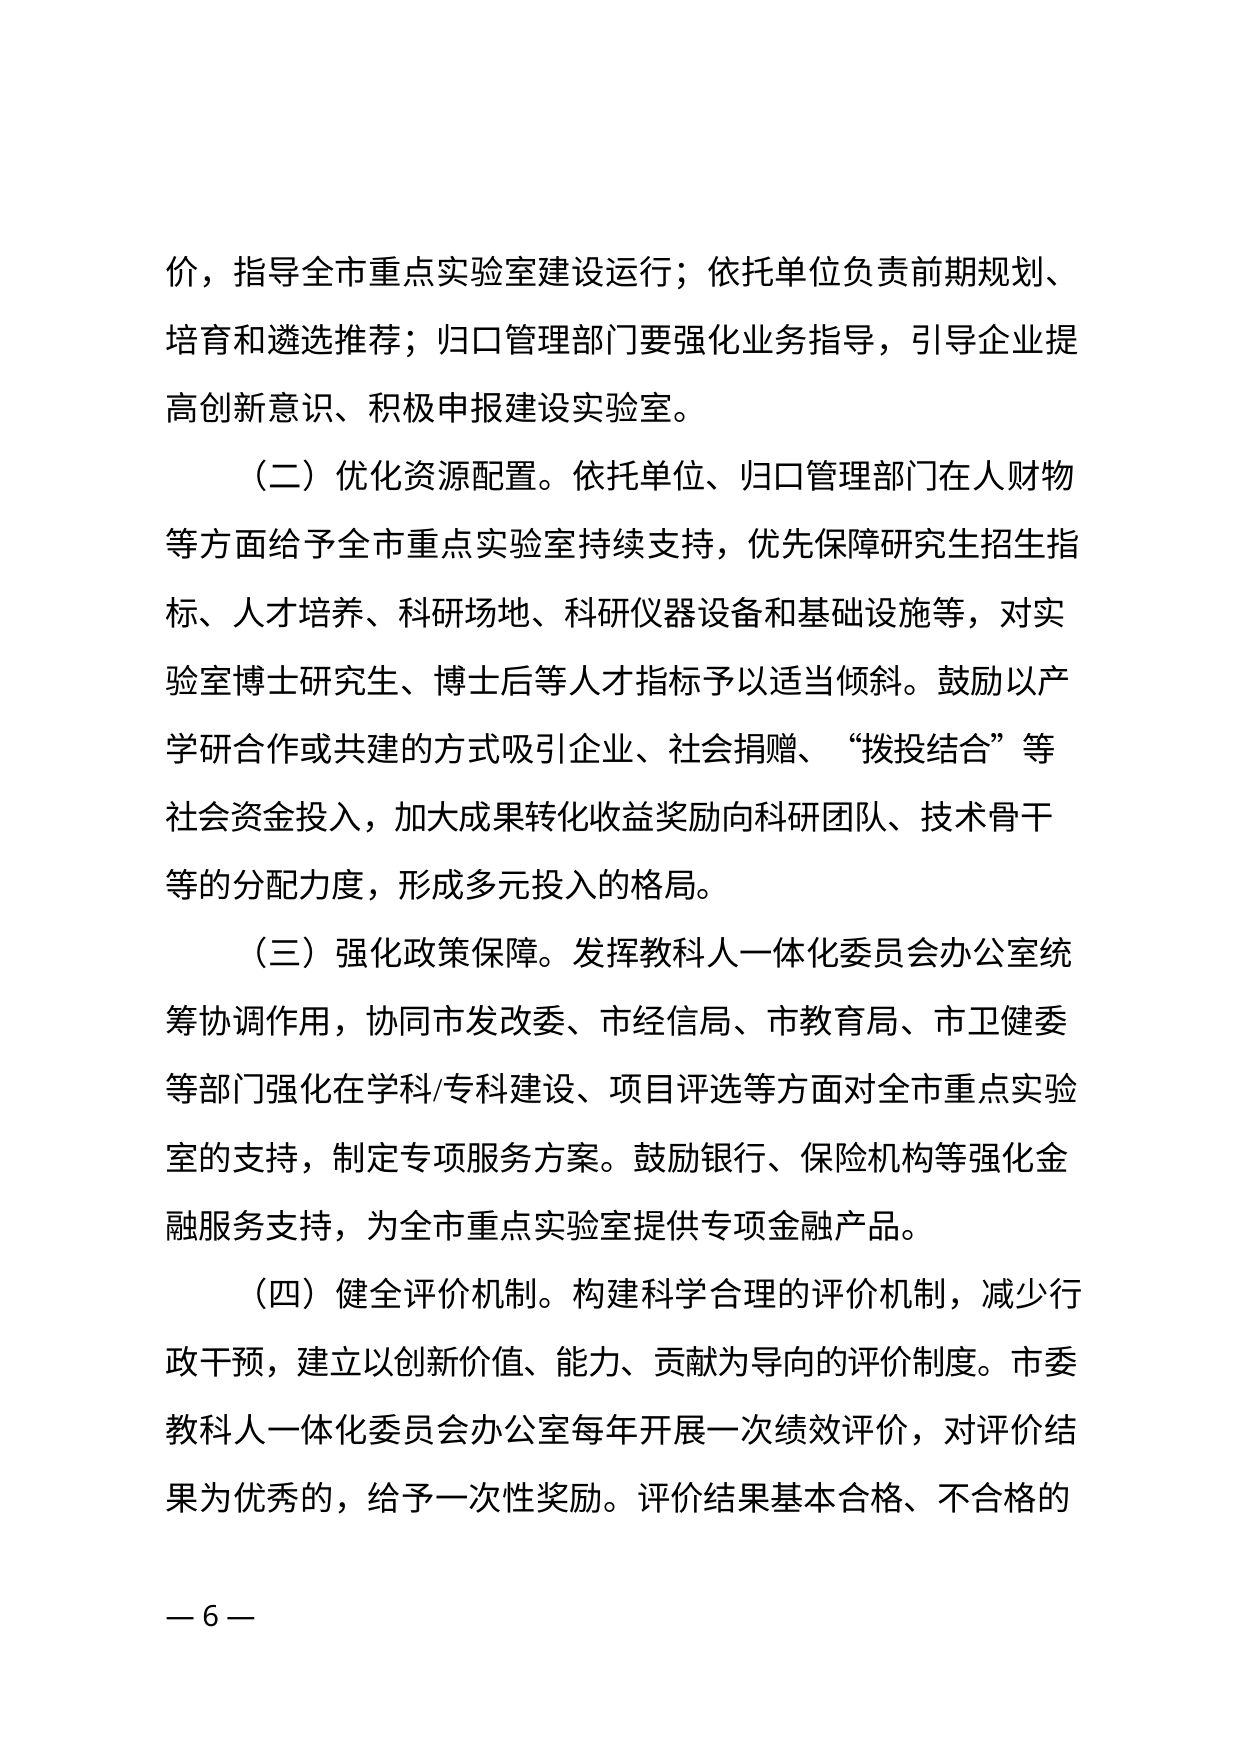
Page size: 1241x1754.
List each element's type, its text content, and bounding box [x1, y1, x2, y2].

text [165, 1258, 1087, 1530]
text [165, 236, 1087, 440]
text （三）强化政策保障。发挥教科人一体化委员会办公室统筹协调作用，协同市发改委、市经信局、市教育局、市卫健委等部门强化在学科/专科建设、项目评选等方面对全市重点实验室的支持，制定专项服务方案。鼓励银行、保险机构等强化金融服务支持，为全市重点实验室提供专项金融产品。 [165, 917, 1087, 1258]
text （二）优化资源配置。依托单位、归口管理部门在人财物等方面给予全市重点实验室持续支持，优先保障研究生招生指标、人才培养、科研场地、科研仪器设备和基础设施等，对实验室博士研究生、博士后等人才指标予以适当倾斜。鼓励以产学研合作或共建的方式吸引企业、社会捐赠、“拨投结合”等社会资金投入，加大成果转化收益奖励向科研团队、技术骨干等的分配力度，形成多元投入的格局。 [165, 440, 1087, 917]
